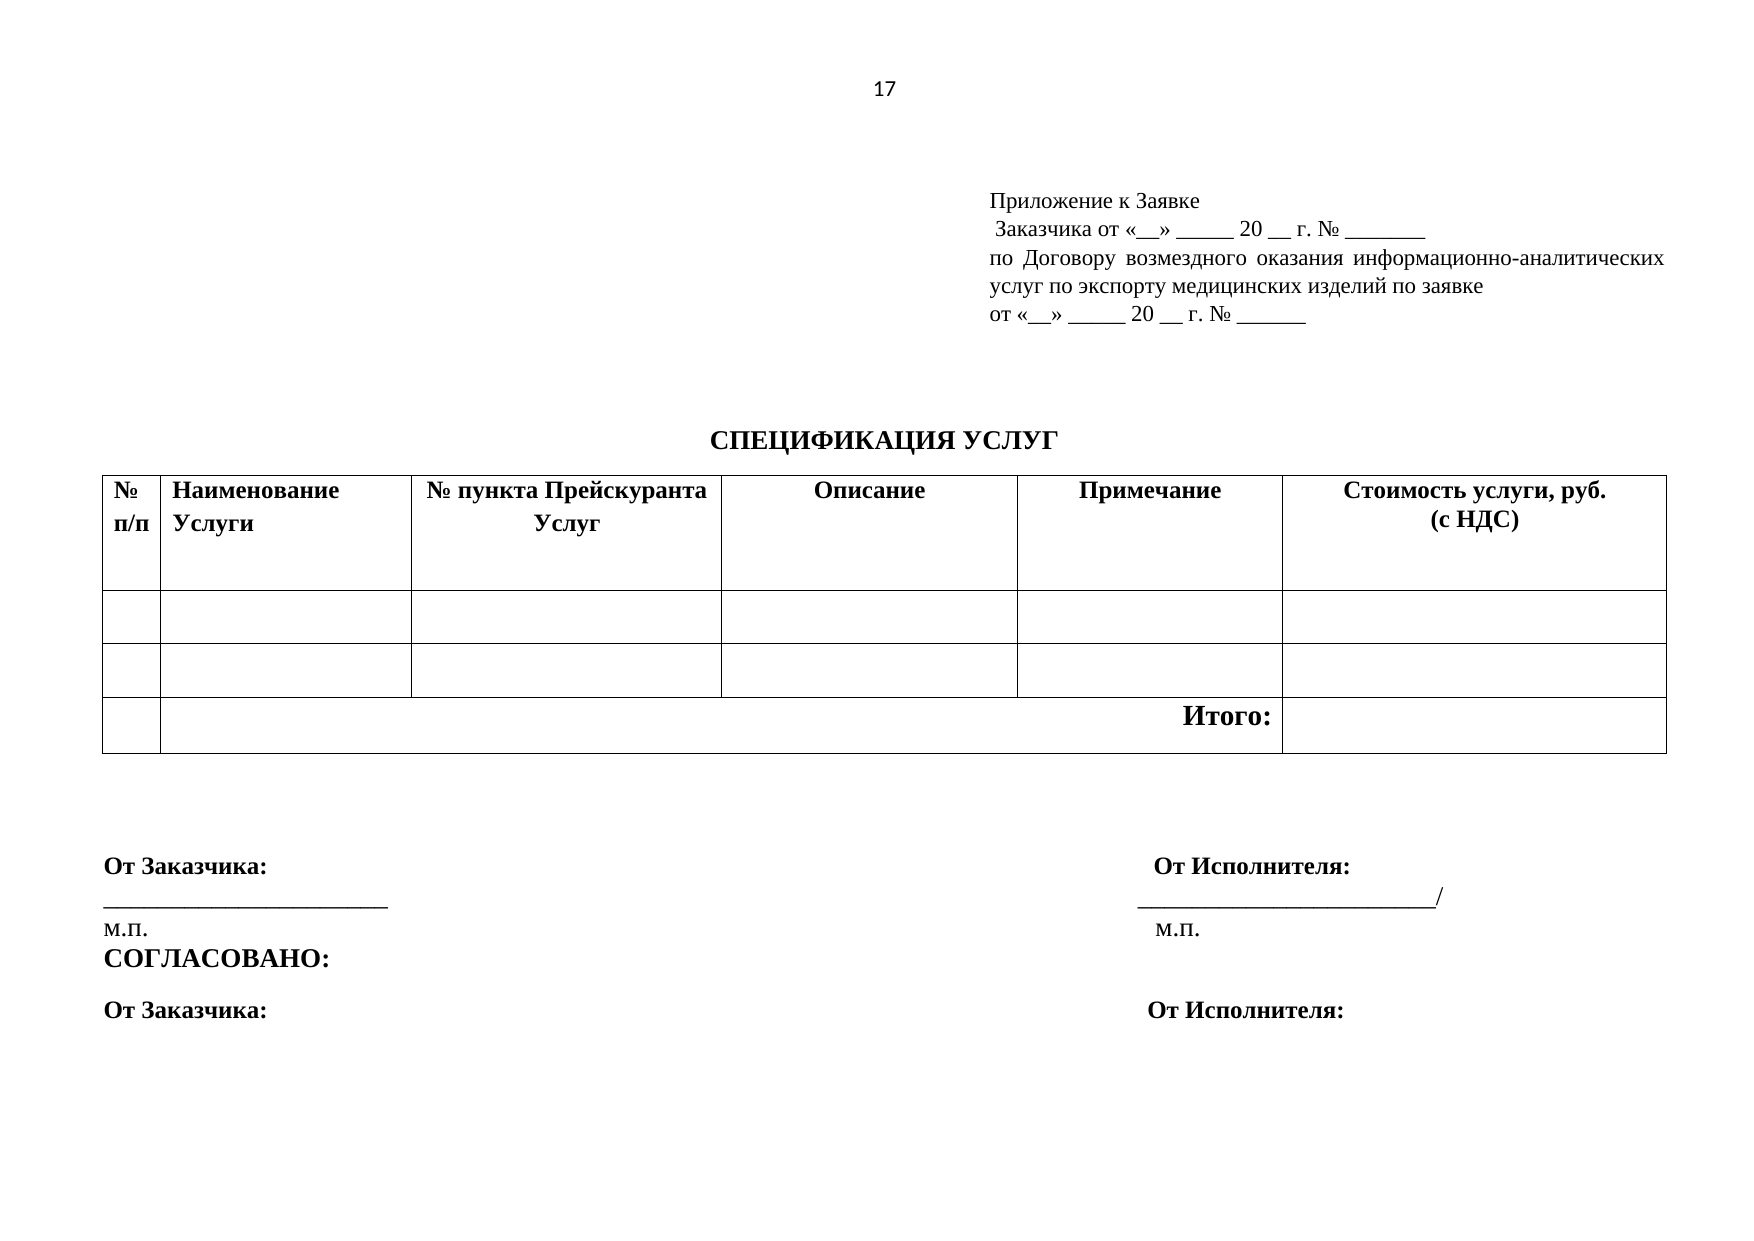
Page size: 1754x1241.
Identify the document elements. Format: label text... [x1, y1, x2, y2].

table_cell [722, 591, 1017, 643]
text Заказчика от «__» _____ 20 __ г. № _______ [989, 215, 1665, 242]
table_cell [1283, 591, 1666, 643]
table_cell [1283, 698, 1666, 753]
text От Заказчика: От Исполнителя: [103, 995, 1665, 1023]
table_cell [1018, 591, 1282, 643]
table_cell [161, 644, 411, 697]
text СОГЛАСОВАНО: [103, 942, 1665, 973]
text Приложение к Заявке [989, 187, 1665, 213]
table_cell Итого: [161, 698, 1282, 753]
table_header Наименование Услуги [161, 476, 411, 590]
table_header Описание [722, 476, 1017, 590]
text СПЕЦИФИКАЦИЯ УСЛУГ [103, 424, 1665, 455]
table_header № п/п [103, 476, 160, 590]
table_header Стоимость услуги, руб. (с НДС) [1283, 476, 1666, 590]
table_header № пункта Прейскуранта Услуг [412, 476, 721, 590]
table_cell [412, 644, 721, 697]
table_cell [161, 591, 411, 643]
table_cell [1018, 644, 1282, 697]
text по Договору возмездного оказания информационно-аналитических услуг по экспорту медицинских изделий по заявке [989, 244, 1665, 298]
text _____________________ ______________________/ [103, 880, 1503, 911]
table_cell [1283, 644, 1666, 697]
table_cell [103, 644, 160, 697]
table_cell [103, 591, 160, 643]
text м.п. м.п. [103, 911, 1665, 942]
table_header Примечание [1018, 476, 1282, 590]
table_cell [412, 591, 721, 643]
text От Заказчика: От Исполнителя: [103, 851, 1665, 880]
table_cell [103, 698, 160, 753]
table_cell [722, 644, 1017, 697]
text от «__» _____ 20 __ г. № ______ [989, 301, 1665, 327]
